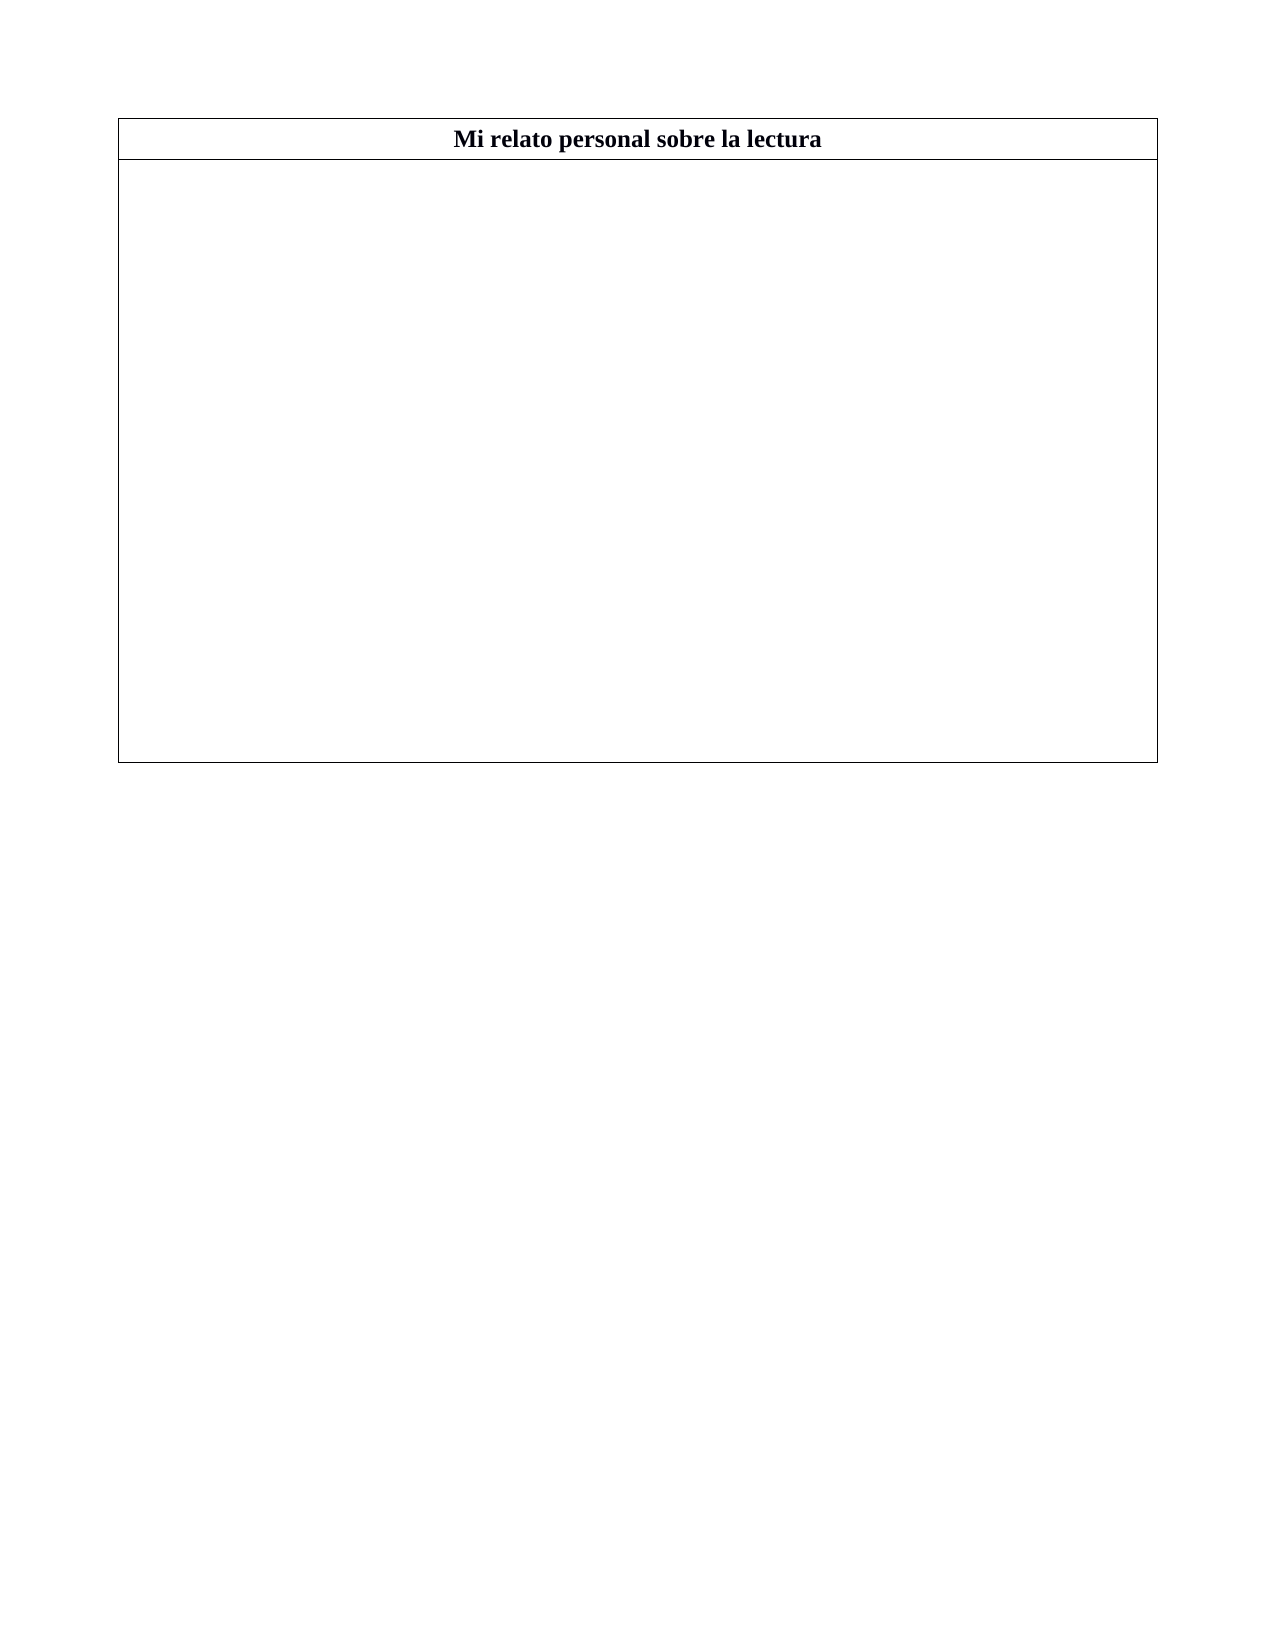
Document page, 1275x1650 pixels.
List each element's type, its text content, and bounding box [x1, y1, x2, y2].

table_header Mi relato personal sobre la lectura [119, 119, 1157, 159]
table_cell [119, 160, 1157, 762]
